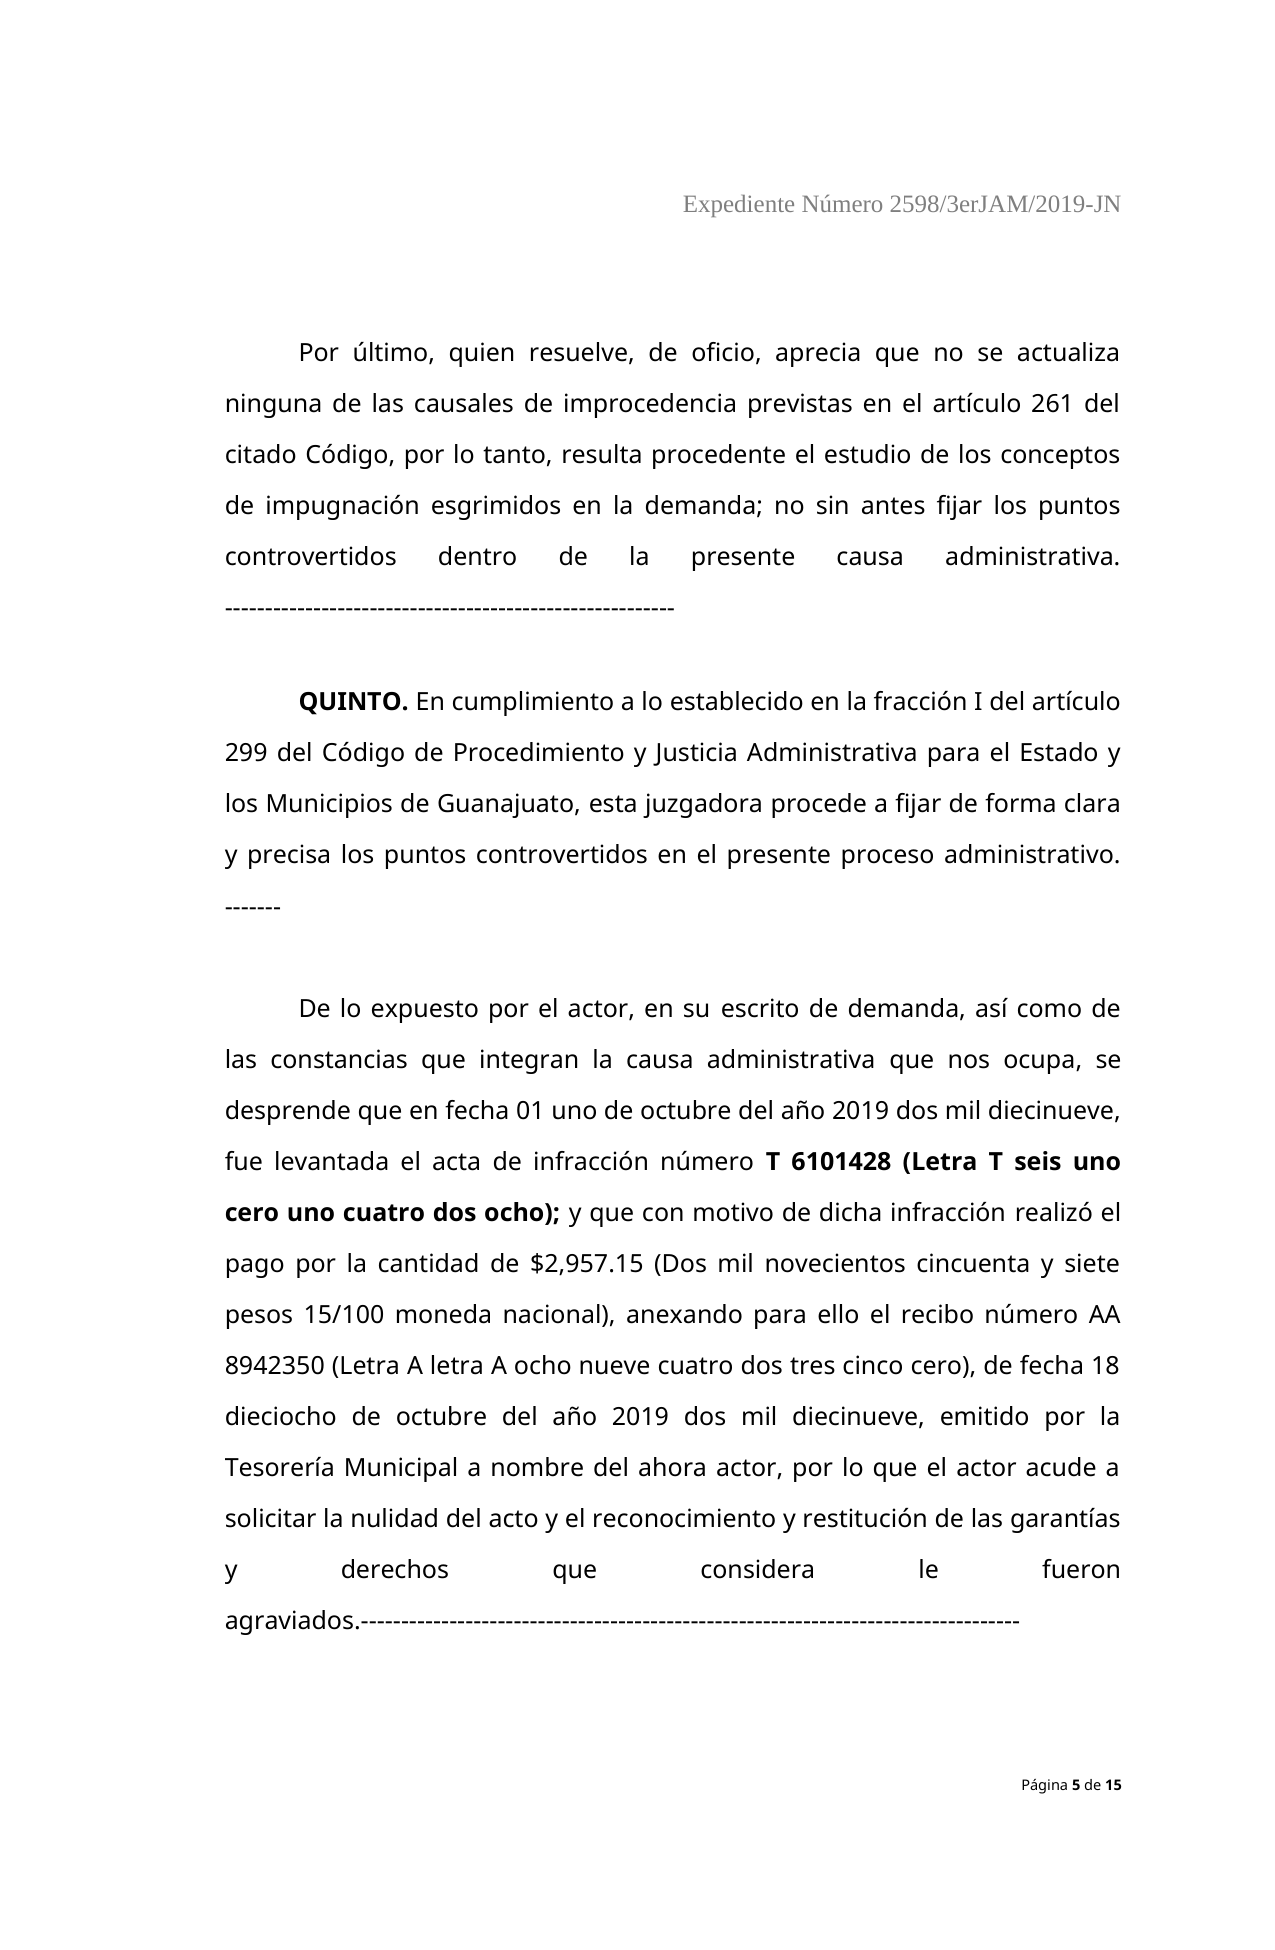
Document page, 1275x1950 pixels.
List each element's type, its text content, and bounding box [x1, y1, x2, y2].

text De lo expuesto por el actor, en su escrito de demanda, así como de las constancias que integran la causa administrativa que nos ocupa, se desprende que en fecha 01 uno de octubre del año 2019 dos mil diecinueve, fue levantada el acta de infracción número T 6101428 (Letra T seis uno cero uno cuatro dos ocho); y que con motivo de dicha infracción realizó el pago por la cantidad de $2,957.15 (Dos mil novecientos cincuenta y siete pesos 15/100 moneda nacional), anexando para ello el recibo número AA 8942350 (Letra A letra A ocho nueve cuatro dos tres cinco cero), de fecha 18 dieciocho de octubre del año 2019 dos mil diecinueve, emitido por la Tesorería Municipal a nombre del ahora actor, por lo que el actor acude a solicitar la nulidad del acto y el reconocimiento y restitución de las garantías y derechos que considera le fueron agraviados.---------------------------------------------------------------------------------- [224, 990, 1121, 1637]
text QUINTO. En cumplimiento a lo establecido en la fracción I del artículo 299 del Código de Procedimiento y Justicia Administrativa para el Estado y los Municipios de Guanajuato, esta juzgadora procede a fijar de forma clara y precisa los puntos controvertidos en el presente proceso administrativo. ------- [224, 684, 1121, 922]
text Por último, quien resuelve, de oficio, aprecia que no se actualiza ninguna de las causales de improcedencia previstas en el artículo 261 del citado Código, por lo tanto, resulta procedente el estudio de los conceptos de impugnación esgrimidos en la demanda; no sin antes fijar los puntos controvertidos dentro de la presente causa administrativa. -------------------------------------------------------- [224, 334, 1121, 624]
